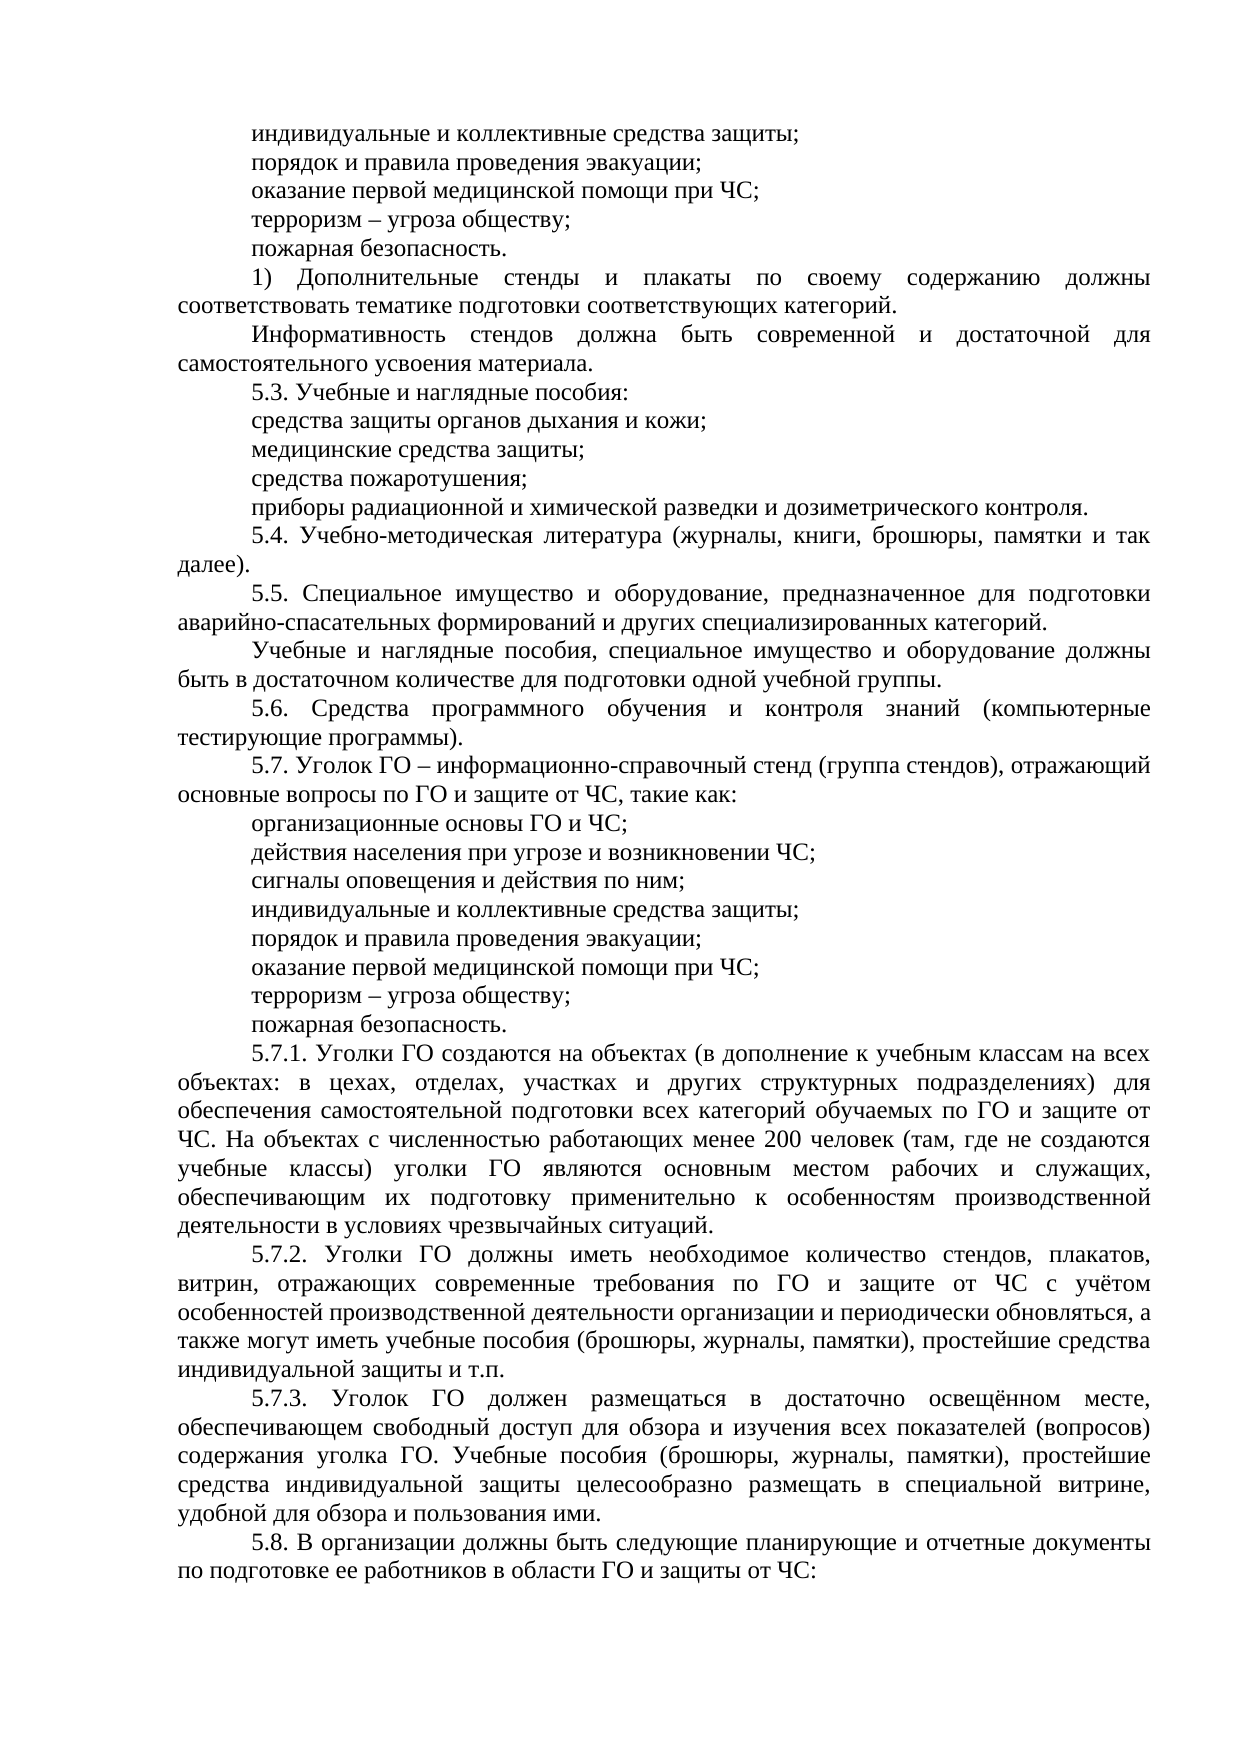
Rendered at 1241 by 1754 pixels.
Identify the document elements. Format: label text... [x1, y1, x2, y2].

text 1) Дополнительные стенды и плакаты по своему содержанию должны соответствовать тематике подготовки соответствующих категорий. [177, 262, 1152, 319]
text терроризм – угроза обществу; [233, 981, 1152, 1009]
text 5.7. Уголок ГО – информационно-справочный стенд (группа стендов), отражающий основные вопросы по ГО и защите от ЧС, такие как: [177, 751, 1152, 808]
text медицинские средства защиты; [177, 434, 1152, 463]
text порядок и правила проведения эвакуации; [223, 147, 1152, 176]
text средства пожаротушения; [177, 463, 1152, 492]
text действия населения при угрозе и возникновении ЧС; [233, 837, 1152, 866]
text индивидуальные и коллективные средства защиты; [233, 894, 1152, 923]
text порядок и правила проведения эвакуации; [233, 923, 1152, 952]
text приборы радиационной и химической разведки и дозиметрического контроля. [177, 492, 1152, 521]
text 5.5. Специальное имущество и оборудование, предназначенное для подготовки аварийно-спасательных формирований и других специализированных категорий. [177, 578, 1152, 636]
text средства защиты органов дыхания и кожи; [177, 406, 1152, 434]
text Информативность стендов должна быть современной и достаточной для самостоятельного усвоения материала. [177, 319, 1152, 377]
text 5.4. Учебно-методическая литература (журналы, книги, брошюры, памятки и так далее). [177, 521, 1152, 578]
text 5.7.1. Уголки ГО создаются на объектах (в дополнение к учебным классам на всех объектах: в цехах, отделах, участках и других структурных подразделениях) для обеспечения самостоятельной подготовки всех категорий обучаемых по ГО и защите от ЧС. На объектах с численностью работающих менее 200 человек (там, где не создаются учебные классы) уголки ГО являются основным местом рабочих и служащих, обеспечивающим их подготовку применительно к особенностям производственной деятельности в условиях чрезвычайных ситуаций. [177, 1038, 1152, 1239]
text пожарная безопасность. [233, 1009, 1152, 1038]
text Учебные и наглядные пособия, специальное имущество и оборудование должны быть в достаточном количестве для подготовки одной учебной группы. [177, 636, 1152, 693]
text терроризм – угроза обществу; [223, 204, 1152, 233]
text 5.8. В организации должны быть следующие планирующие и отчетные документы по подготовке ее работников в области ГО и защиты от ЧС: [177, 1527, 1152, 1584]
text 5.6. Средства программного обучения и контроля знаний (компьютерные тестирующие программы). [177, 693, 1152, 751]
text оказание первой медицинской помощи при ЧС; [223, 176, 1152, 204]
text сигналы оповещения и действия по ним; [177, 866, 1152, 894]
text оказание первой медицинской помощи при ЧС; [233, 952, 1152, 981]
text организационные основы ГО и ЧС; [233, 808, 1152, 837]
text пожарная безопасность. [223, 233, 1152, 262]
text 5.7.3. Уголок ГО должен размещаться в достаточно освещённом месте, обеспечивающем свободный доступ для обзора и изучения всех показателей (вопросов) содержания уголка ГО. Учебные пособия (брошюры, журналы, памятки), простейшие средства индивидуальной защиты целесообразно размещать в специальной витрине, удобной для обзора и пользования ими. [177, 1383, 1152, 1527]
text 5.3. Учебные и наглядные пособия: [177, 377, 1152, 406]
text 5.7.2. Уголки ГО должны иметь необходимое количество стендов, плакатов, витрин, отражающих современные требования по ГО и защите от ЧС с учётом особенностей производственной деятельности организации и периодически обновляться, а также могут иметь учебные пособия (брошюры, журналы, памятки), простейшие средства индивидуальной защиты и т.п. [177, 1239, 1152, 1383]
text индивидуальные и коллективные средства защиты; [223, 118, 1152, 147]
